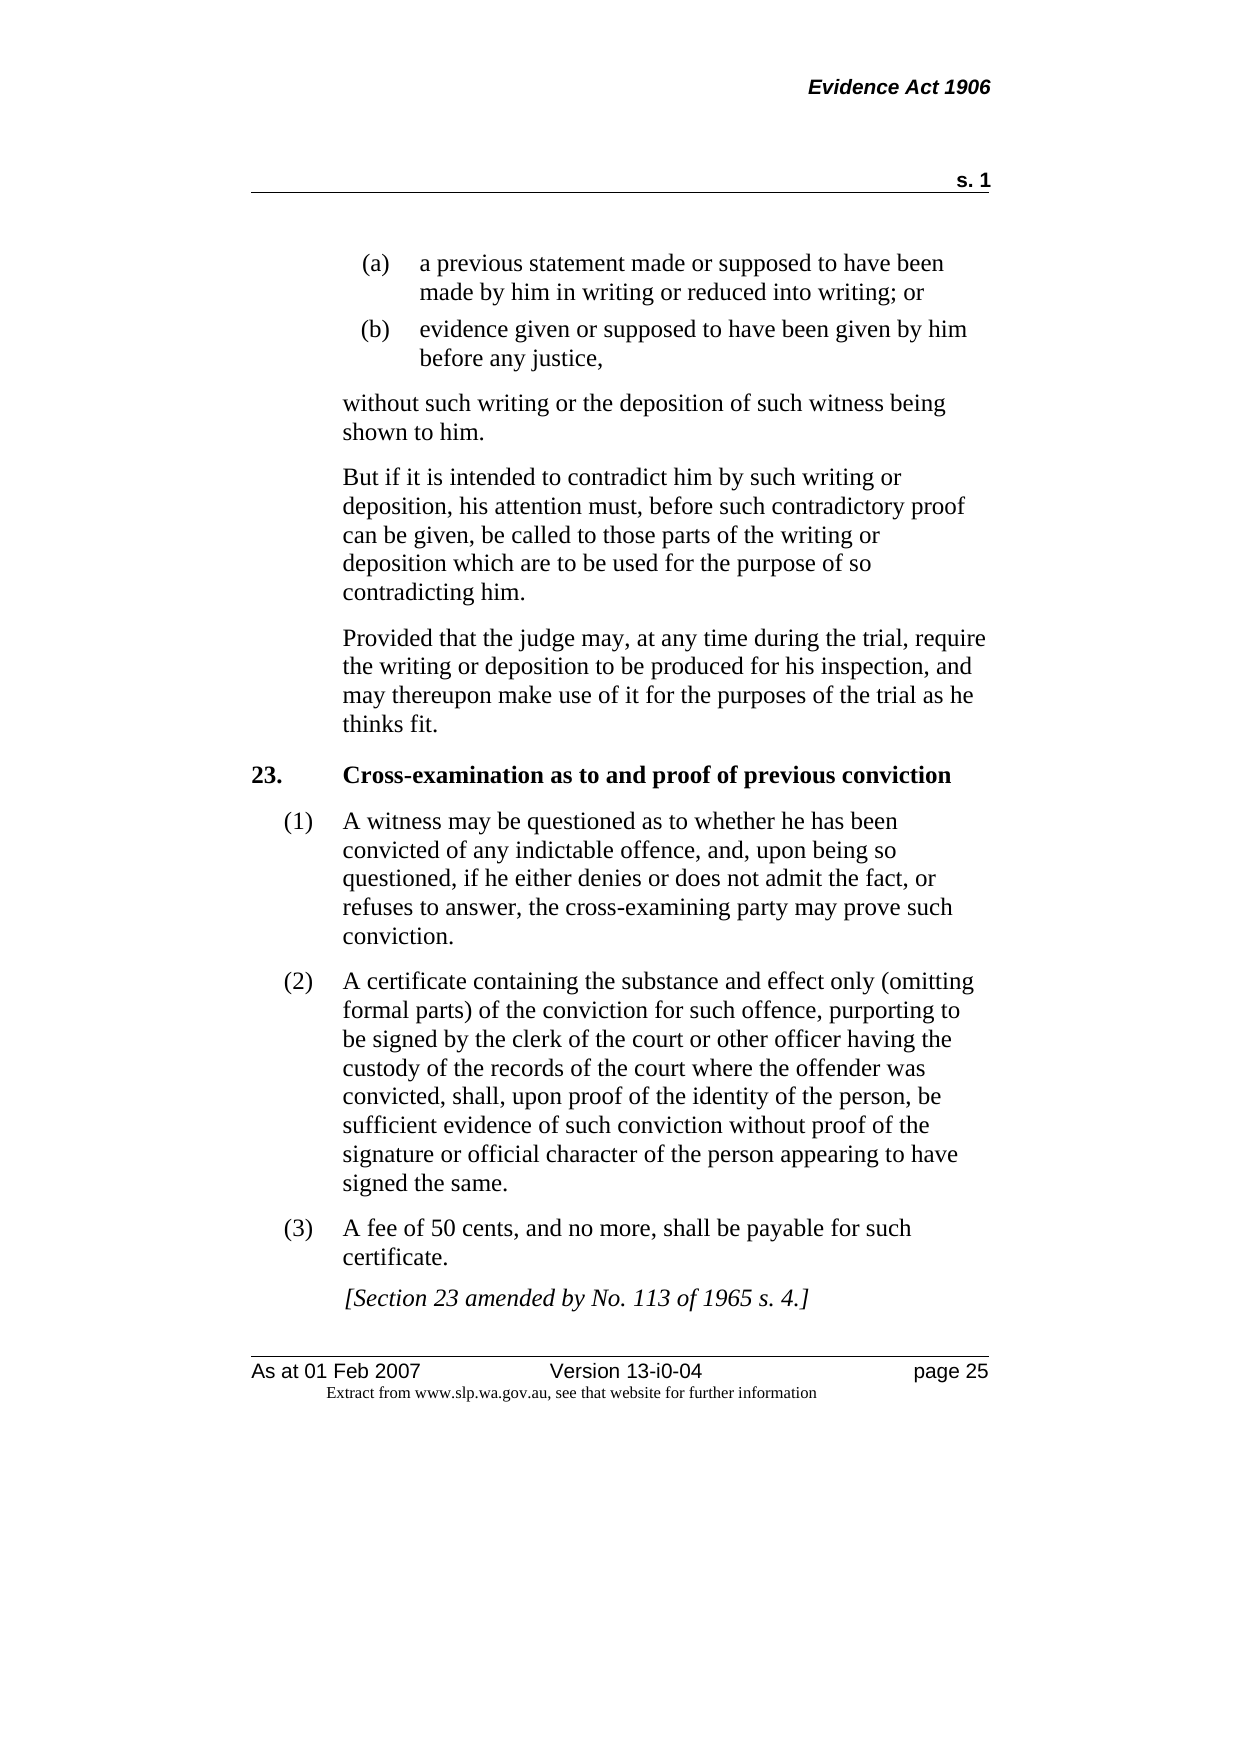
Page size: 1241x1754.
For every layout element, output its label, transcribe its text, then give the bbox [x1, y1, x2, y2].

text [Section 23 amended by No. 113 of 1965 s. 4.] [251, 1283, 989, 1312]
text (3) A fee of 50 cents, and no more, shall be payable for such certificate. [251, 1213, 989, 1271]
text (b) evidence given or supposed to have been given by him before any justice, [251, 314, 989, 371]
text (a) a previous statement made or supposed to have been made by him in writing or reduced into writing; or [251, 248, 989, 306]
text (2) A certificate containing the substance and effect only (omitting formal parts) of the conviction for such offence, purporting to be signed by the clerk of the court or other officer having the custody of the records of the court where the offender was convicted, shall, upon proof of the identity of the person, be sufficient evidence of such conviction without proof of the signature or official character of the person appearing to have signed the same. [251, 966, 989, 1196]
text without such writing or the deposition of such witness being shown to him. [251, 388, 989, 446]
text (1) A witness may be questioned as to whether he has been convicted of any indictable offence, and, upon being so questioned, if he either denies or does not admit the fact, or refuses to answer, the cross-examining party may prove such conviction. [251, 806, 989, 950]
text But if it is intended to contradict him by such writing or deposition, his attention must, before such contradictory proof can be given, be called to those parts of the writing or deposition which are to be used for the purpose of so contradicting him. [251, 462, 989, 606]
text Provided that the judge may, at any time during the trial, require the writing or deposition to be produced for his inspection, and may thereupon make use of it for the purposes of the trial as he thinks fit. [251, 623, 989, 738]
subtitle 23. Cross-examination as to and proof of previous conviction [251, 761, 989, 789]
